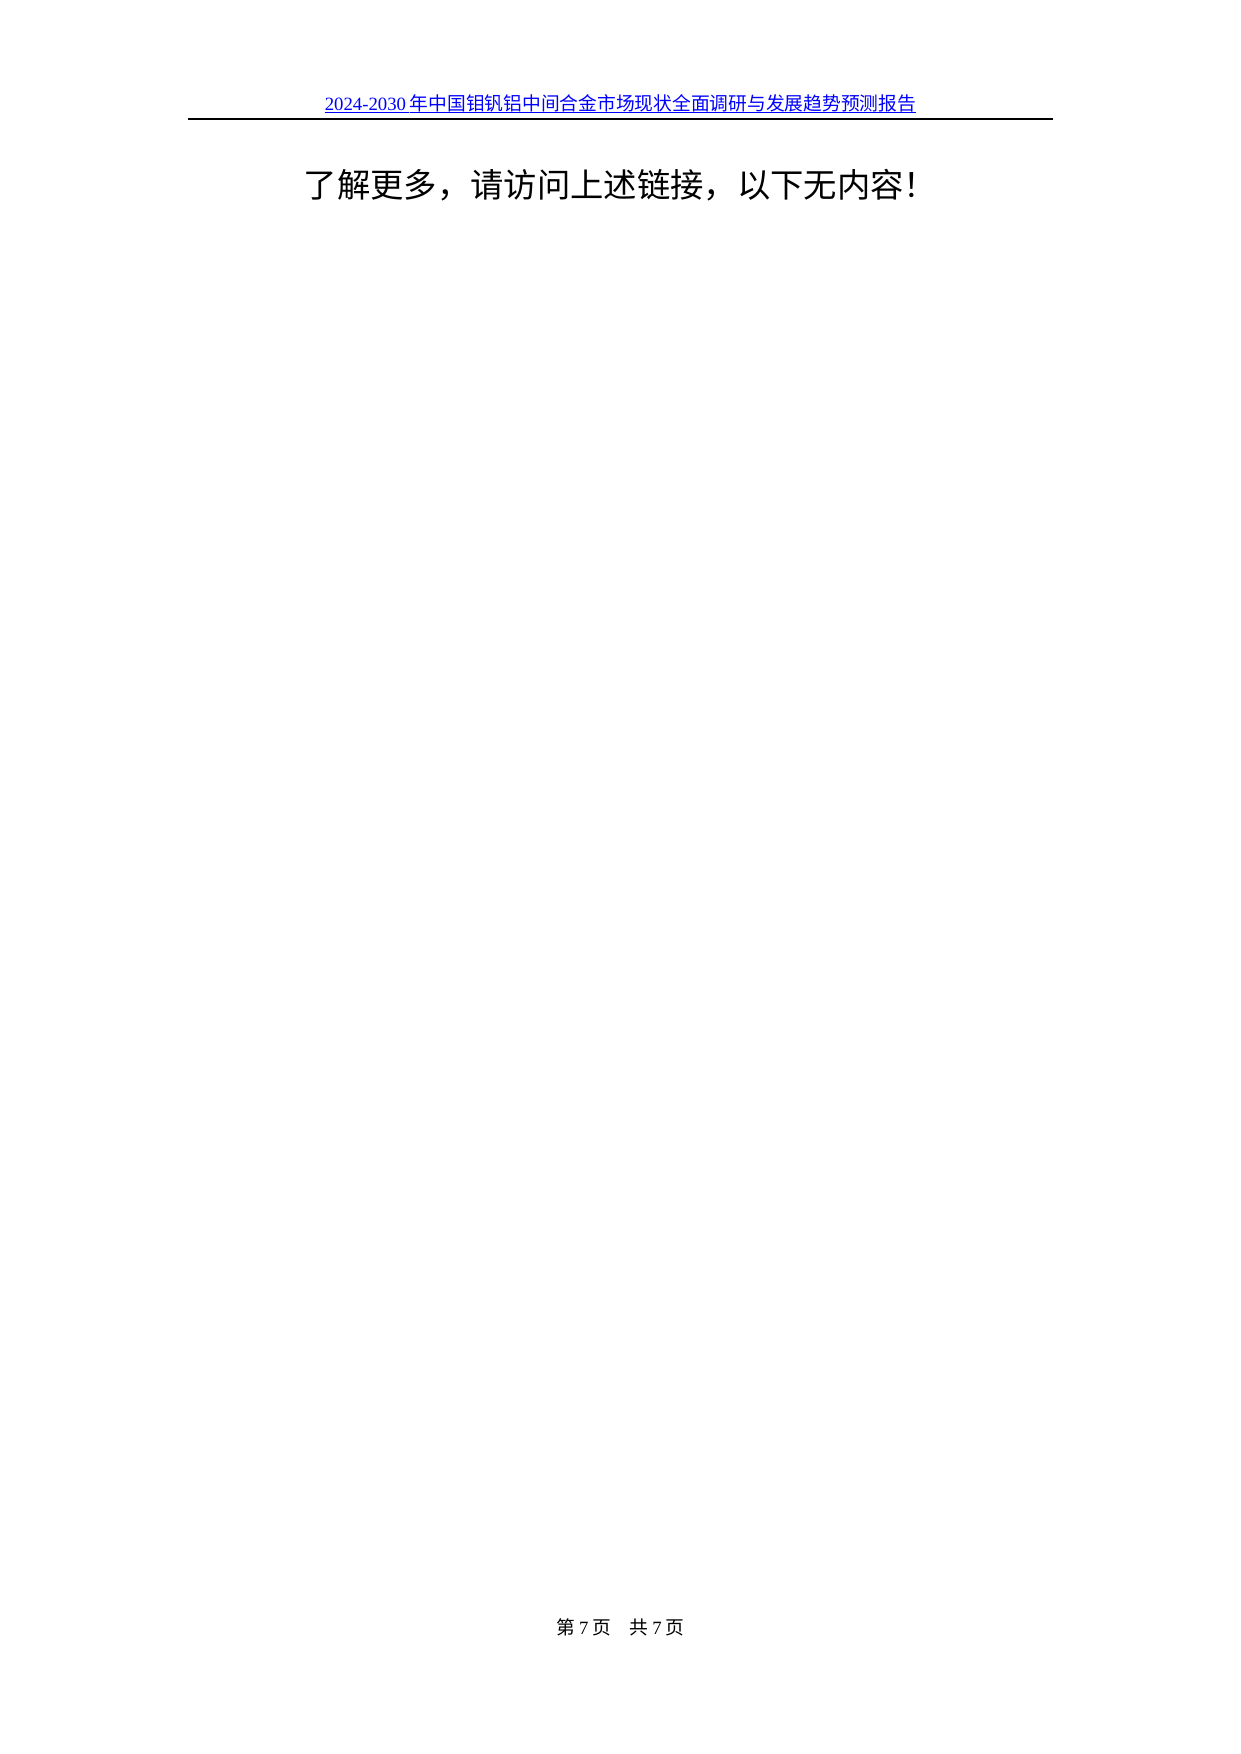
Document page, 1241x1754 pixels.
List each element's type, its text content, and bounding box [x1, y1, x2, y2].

title 了解更多，请访问上述链接，以下无内容！ [187, 150, 1053, 215]
